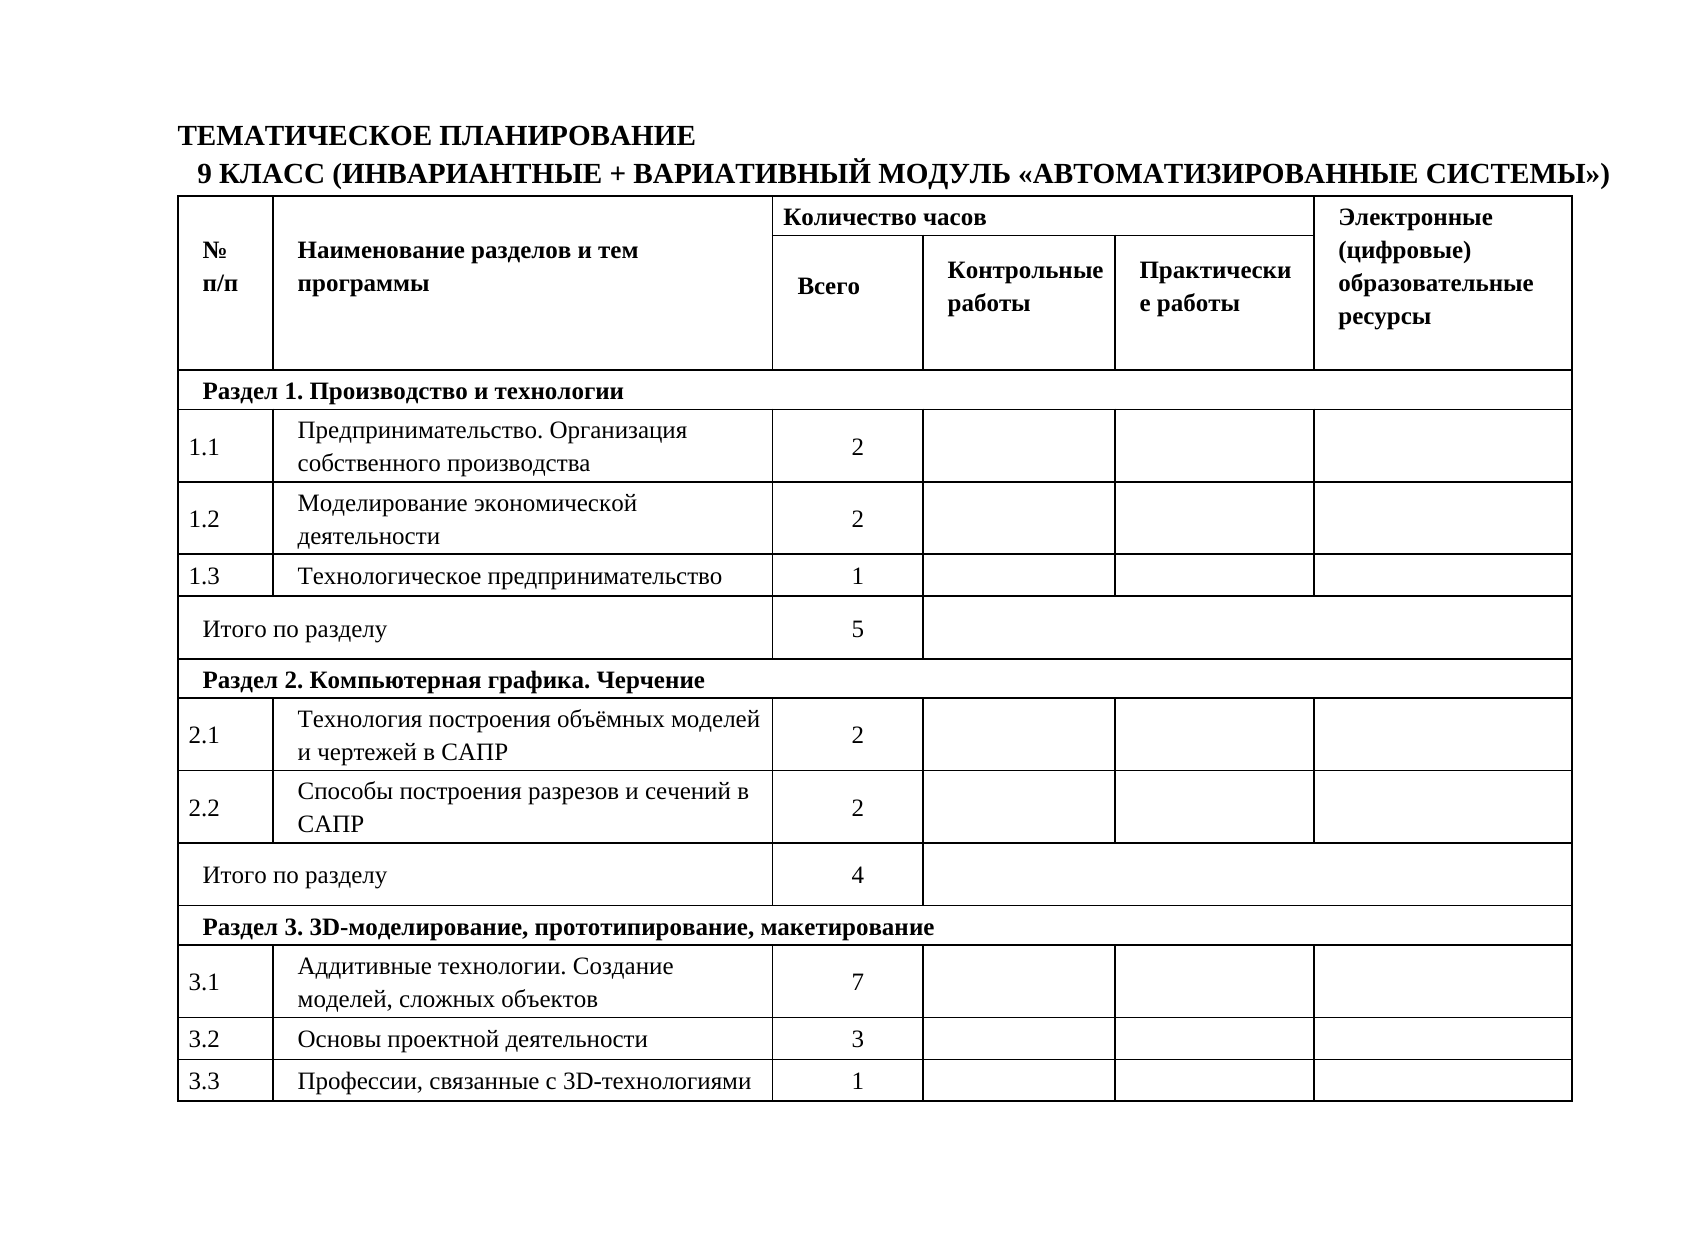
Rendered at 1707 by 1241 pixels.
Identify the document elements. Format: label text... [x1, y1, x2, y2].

table_cell [1116, 699, 1313, 770]
table_cell 5 [773, 597, 922, 658]
table_cell 2.1 [179, 699, 272, 770]
table_cell Контрольные работы [924, 236, 1114, 369]
table_cell [924, 699, 1114, 770]
table_cell [1315, 483, 1571, 553]
table_cell 2 [773, 699, 922, 770]
table_cell 1.2 [179, 483, 272, 553]
table_cell [1116, 555, 1313, 595]
table_header Электронные (цифровые) образовательные ресурсы [1315, 197, 1571, 369]
table_cell Предпринимательство. Организация собственного производства [274, 410, 772, 481]
table_cell [1315, 1060, 1571, 1100]
text ТЕМАТИЧЕСКОЕ ПЛАНИРОВАНИЕ [177, 118, 1618, 152]
table_cell Итого по разделу [179, 597, 772, 658]
table_cell [1116, 771, 1313, 842]
table_cell 2 [773, 410, 922, 481]
table_cell 2.2 [179, 771, 272, 842]
table_cell Профессии, связанные с 3D-технологиями [274, 1060, 772, 1100]
table_cell [1116, 483, 1313, 553]
table_cell 1 [773, 1060, 922, 1100]
table_cell [924, 771, 1114, 842]
table_cell [1116, 1018, 1313, 1058]
table_cell [924, 844, 1571, 905]
table_header Наименование разделов и тем программы [274, 197, 772, 369]
table_cell [1315, 699, 1571, 770]
table_cell [1315, 410, 1571, 481]
table_cell [924, 1060, 1114, 1100]
table_header № п/п [179, 197, 272, 369]
table_cell [1116, 1060, 1313, 1100]
table_cell [1315, 771, 1571, 842]
table_cell Практические работы [1116, 236, 1313, 369]
table_cell [924, 483, 1114, 553]
table_cell Всего [773, 236, 922, 369]
table_cell [1116, 410, 1313, 481]
table_cell Итого по разделу [179, 844, 772, 905]
table_cell [1116, 946, 1313, 1017]
table_cell 3.3 [179, 1060, 272, 1100]
table_cell [924, 1018, 1114, 1058]
table_cell Моделирование экономической деятельности [274, 483, 772, 553]
table_cell 4 [773, 844, 922, 905]
table_cell 1 [773, 555, 922, 595]
table_cell Раздел 2. Компьютерная графика. Черчение [179, 660, 1571, 697]
table_cell 2 [773, 771, 922, 842]
table_cell 3 [773, 1018, 922, 1058]
table_cell [1315, 1018, 1571, 1058]
table_cell 1.3 [179, 555, 272, 595]
table_cell [1315, 555, 1571, 595]
table_header Количество часов [773, 197, 1313, 234]
table_cell 2 [773, 483, 922, 553]
table_cell Технологическое предпринимательство [274, 555, 772, 595]
table_cell Способы построения разрезов и сечений в САПР [274, 771, 772, 842]
table_cell 1.1 [179, 410, 272, 481]
table_cell Раздел 3. 3D-моделирование, прототипирование, макетирование [179, 906, 1571, 944]
table_cell [924, 555, 1114, 595]
text 9 КЛАСС (ИНВАРИАНТНЫЕ + ВАРИАТИВНЫЙ МОДУЛЬ «АВТОМАТИЗИРОВАННЫЕ СИСТЕМЫ») [190, 157, 1618, 190]
table_cell Раздел 1. Производство и технологии [179, 371, 1571, 408]
table_cell 3.1 [179, 946, 272, 1017]
table_cell [924, 597, 1571, 658]
table_cell Основы проектной деятельности [274, 1018, 772, 1058]
table_cell [1315, 946, 1571, 1017]
table_cell 3.2 [179, 1018, 272, 1058]
table_cell [924, 410, 1114, 481]
table_cell 7 [773, 946, 922, 1017]
table_cell [924, 946, 1114, 1017]
table_cell Технология построения объёмных моделей и чертежей в САПР [274, 699, 772, 770]
table_cell Аддитивные технологии. Создание моделей, сложных объектов [274, 946, 772, 1017]
